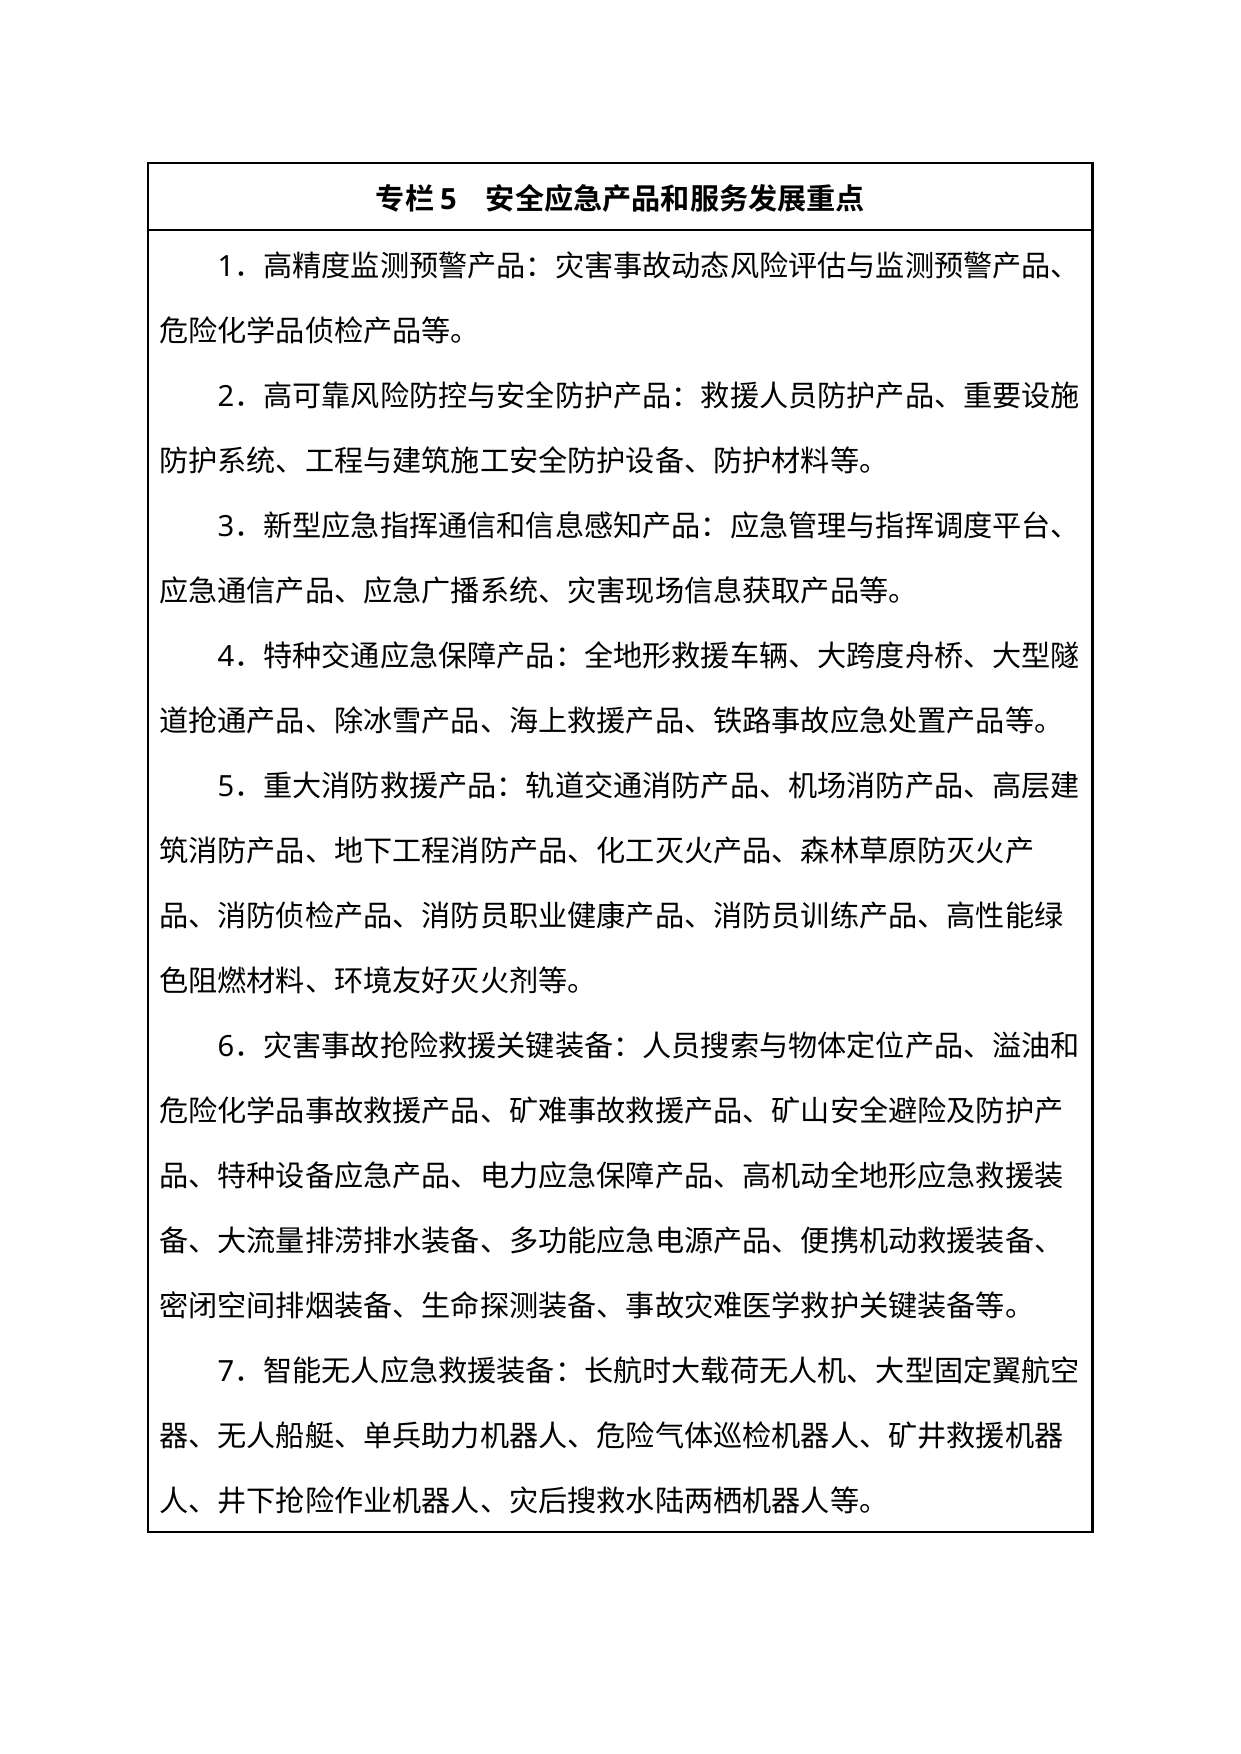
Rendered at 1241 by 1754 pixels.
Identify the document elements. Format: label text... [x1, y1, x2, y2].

table_header 专栏5 安全应急产品和服务发展重点 [149, 164, 1091, 229]
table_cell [149, 231, 1091, 1531]
